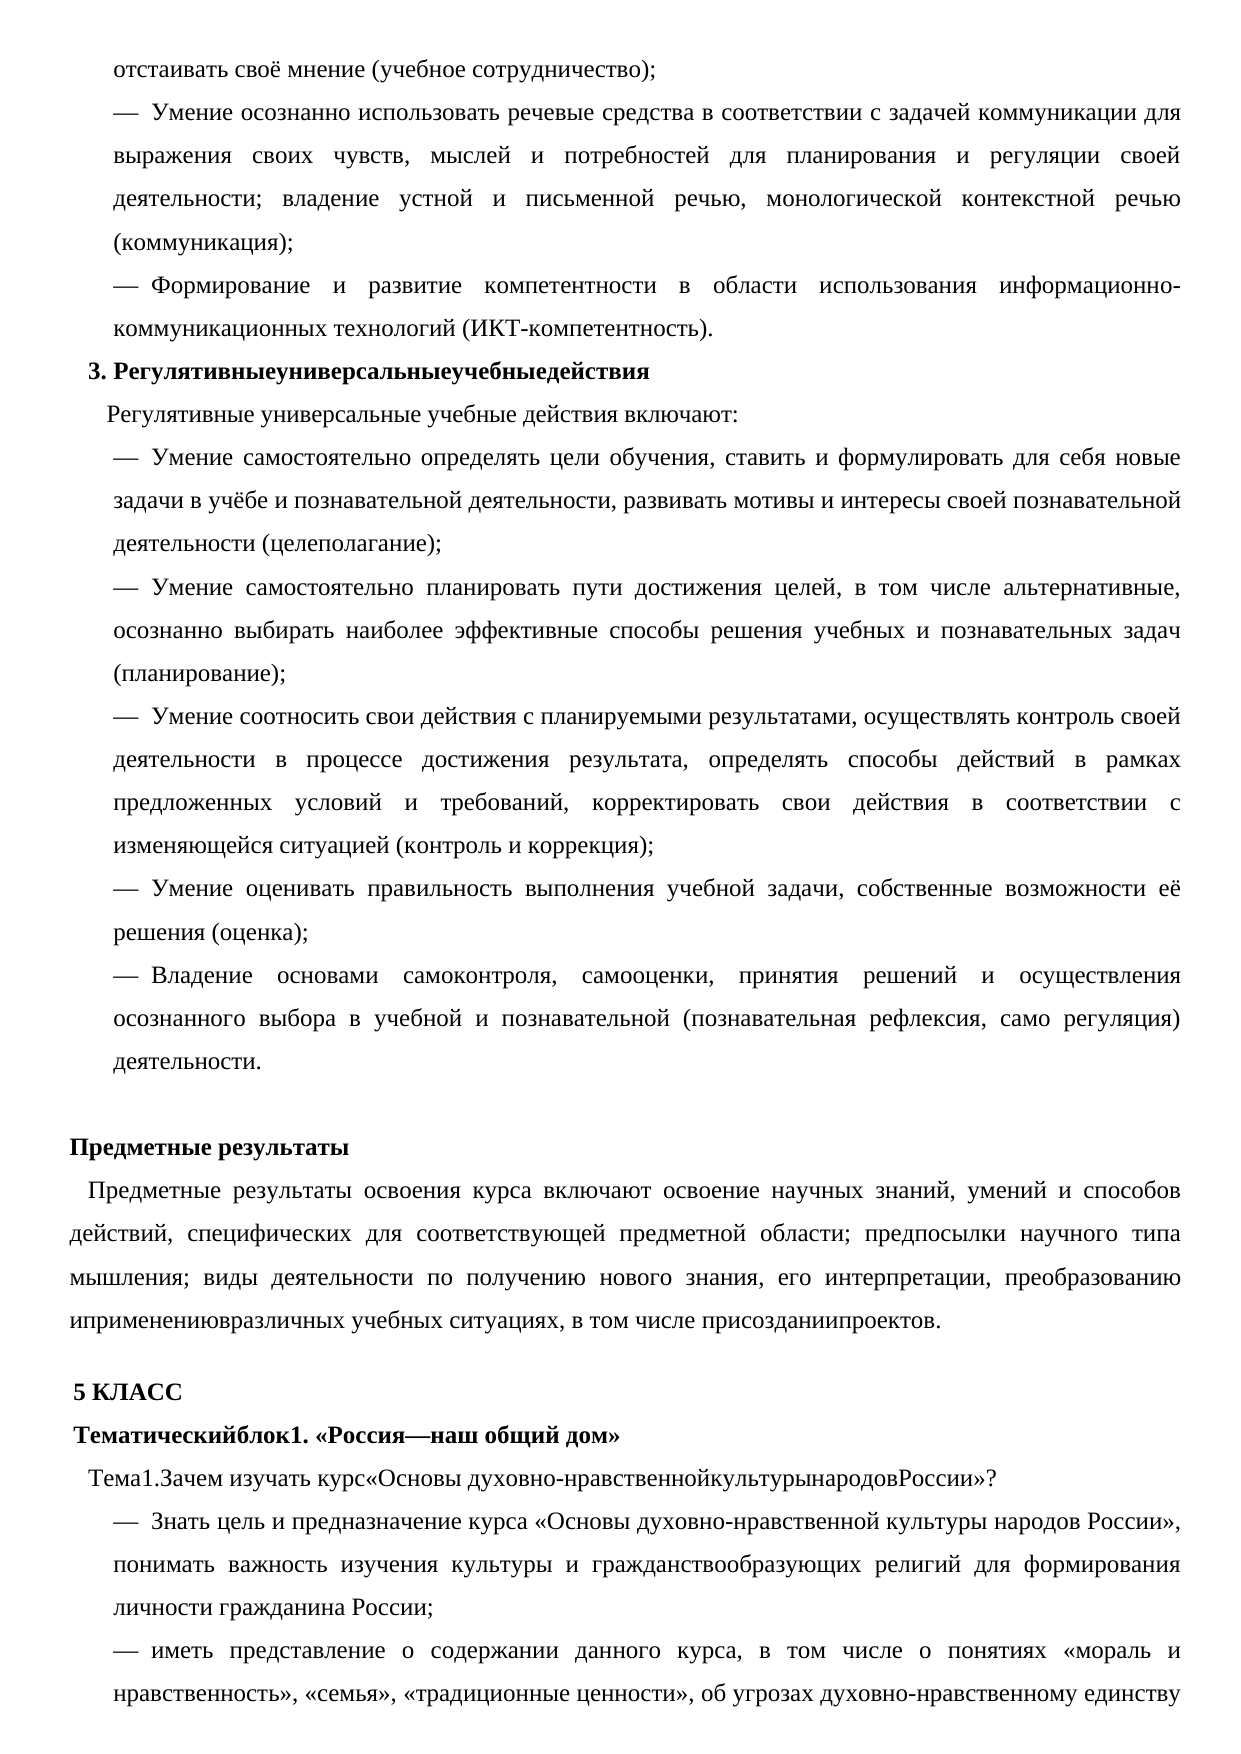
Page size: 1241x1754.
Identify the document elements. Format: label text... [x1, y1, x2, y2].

list Умение оценивать правильность выполнения учебной задачи, собственные возможности её решения (оценка); [113, 873, 1182, 945]
list Формирование и развитие компетентности в области использования информационно- коммуникационных технологий (ИКТ-компетентность). [113, 270, 1182, 342]
subtitle Предметные результаты [69, 1132, 1182, 1161]
list Умение самостоятельно планировать пути достижения целей, в том числе альтернативные, осознанно выбирать наиболее эффективные способы решения учебных и познавательных задач (планирование); [113, 572, 1182, 687]
subtitle Регулятивныеуниверсальныеучебныедействия [88, 356, 1182, 385]
text Тема1.Зачем изучать курс«Основы духовно-нравственнойкультурынародовРоссии»? [88, 1463, 1182, 1492]
list Умение самостоятельно определять цели обучения, ставить и формулировать для себя новые задачи в учёбе и познавательной деятельности, развивать мотивы и интересы своей познавательной деятельности (целеполагание); [113, 442, 1182, 557]
list Умение осознанно использовать речевые средства в соответствии с задачей коммуникации для выражения своих чувств, мыслей и потребностей для планирования и регуляции своей деятельности; владение устной и письменной речью, монологической контекстной речью (коммуникация); [113, 97, 1182, 255]
text 5 КЛАСС [73, 1377, 1182, 1405]
subtitle Тематическийблок1. «Россия—наш общий дом» [73, 1420, 1182, 1448]
list Умение соотносить свои действия с планируемыми результатами, осуществлять контроль своей деятельности в процессе достижения результата, определять способы действий в рамках предложенных условий и требований, корректировать свои действия в соответствии с изменяющейся ситуацией (контроль и коррекция); [113, 701, 1182, 859]
list Владение основами самоконтроля, самооценки, принятия решений и осуществления осознанного выбора в учебной и познавательной (познавательная рефлексия, само регуляция) деятельности. [113, 960, 1182, 1075]
text Регулятивные универсальные учебные действия включают: [88, 399, 1182, 428]
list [113, 1635, 1182, 1707]
list Знать цель и предназначение курса «Основы духовно-нравственной культуры народов России», понимать важность изучения культуры и гражданствообразующих религий для формирования личности гражданина России; [113, 1506, 1182, 1621]
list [113, 54, 1182, 83]
text Предметные результаты освоения курса включают освоение научных знаний, умений и способов действий, специфических для соответствующей предметной области; предпосылки научного типа мышления; виды деятельности по получению нового знания, его интерпретации, преобразованию иприменениювразличных учебных ситуациях, в том числе присозданиипроектов. [69, 1175, 1182, 1333]
